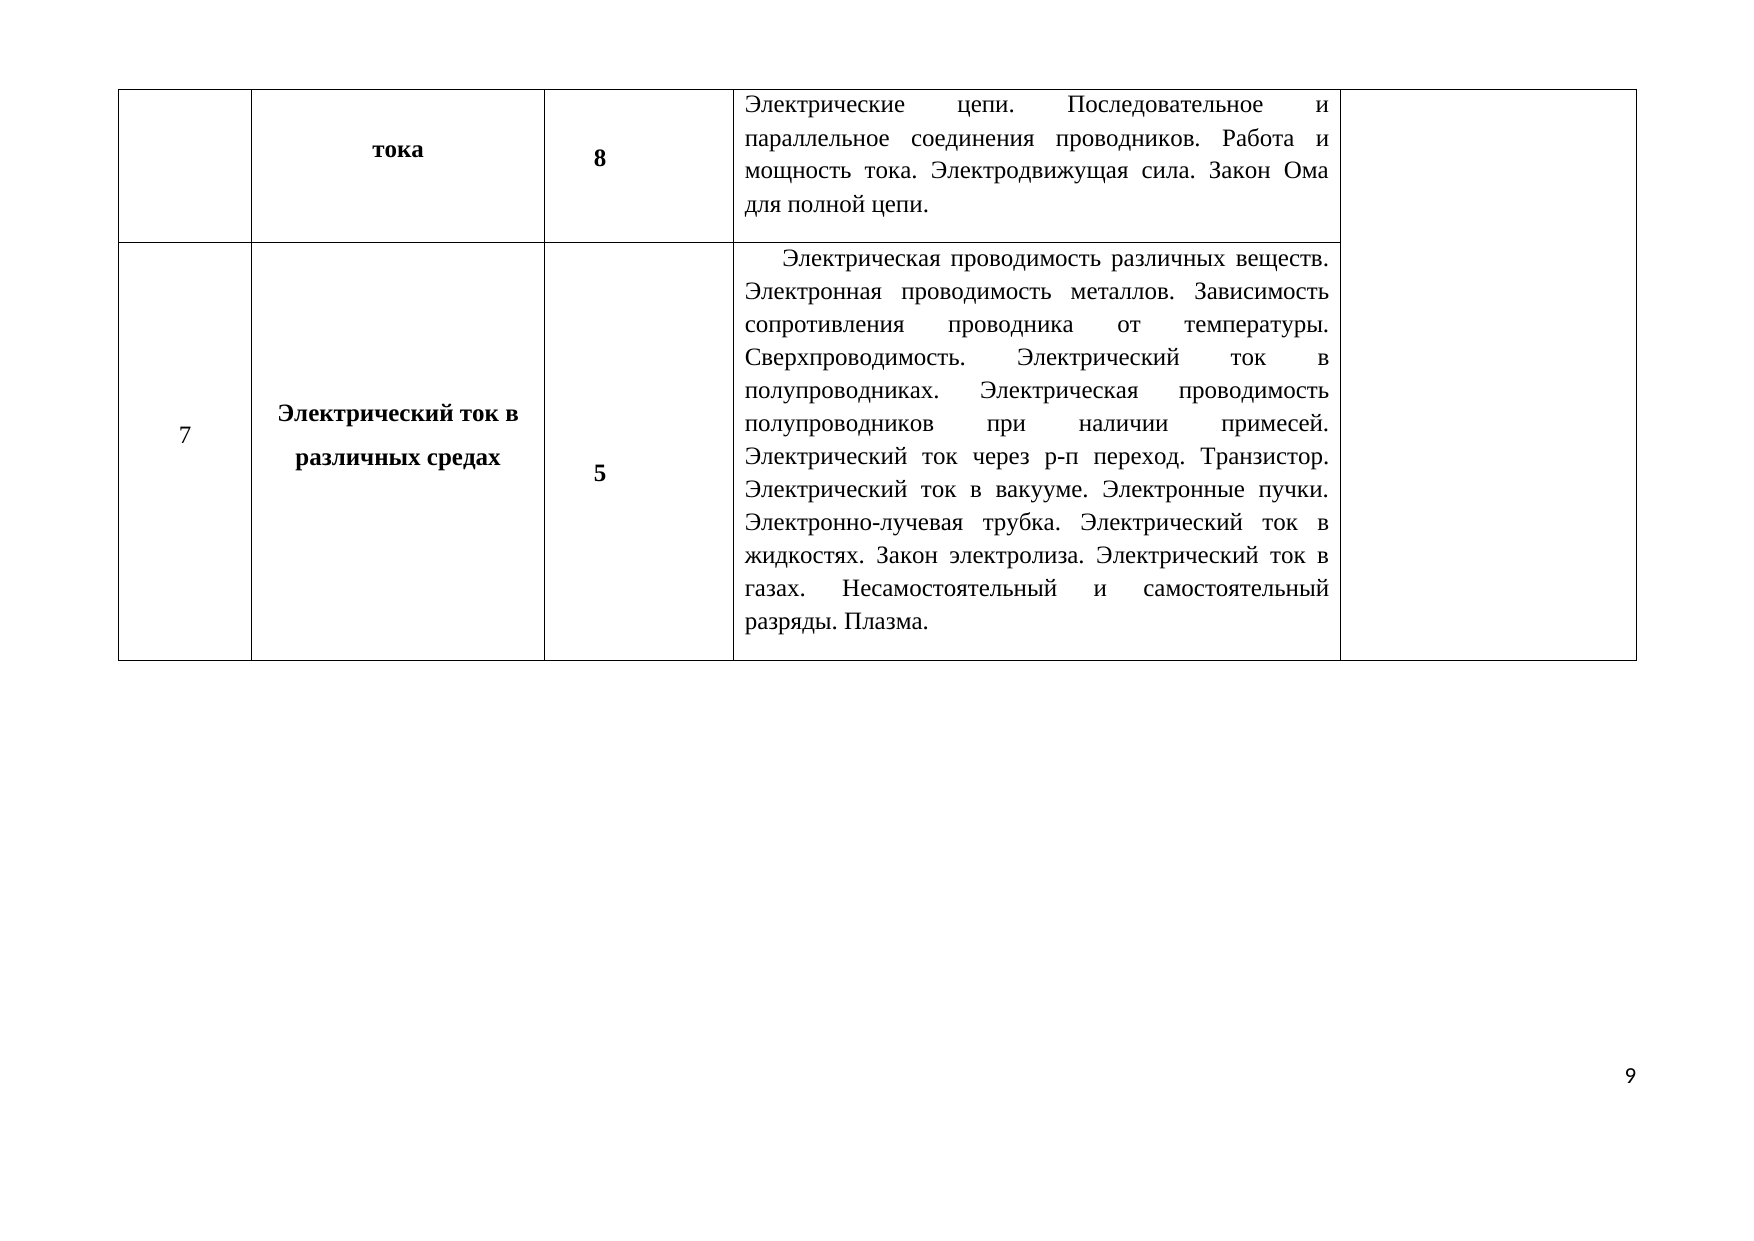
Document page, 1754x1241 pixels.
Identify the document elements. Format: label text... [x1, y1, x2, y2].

table_cell 6 [119, 90, 251, 242]
table_cell 7 [119, 243, 251, 660]
table_cell Электрическая проводимость различных веществ. Электронная проводимость металлов. Зависимость сопротивления проводника от температуры. Сверхпроводимость. Электрический ток в полупроводниках. Электрическая проводимость полупроводников при наличии примесей. Электрический ток через р-п переход. Транзистор. Электрический ток в вакууме. Электронные пучки. Электронно-лучевая трубка. Электрический ток в жидкостях. Закон электролиза. Электрический ток в газах. Несамостоятельный и самостоятельный разряды. Плазма. [734, 243, 1340, 660]
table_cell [252, 90, 544, 242]
table_cell Электрический ток в различных средах [252, 243, 544, 660]
table_cell 5 [545, 243, 733, 660]
table_cell 8 [545, 90, 733, 242]
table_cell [734, 90, 1340, 242]
table_cell 1 [1341, 90, 1636, 660]
